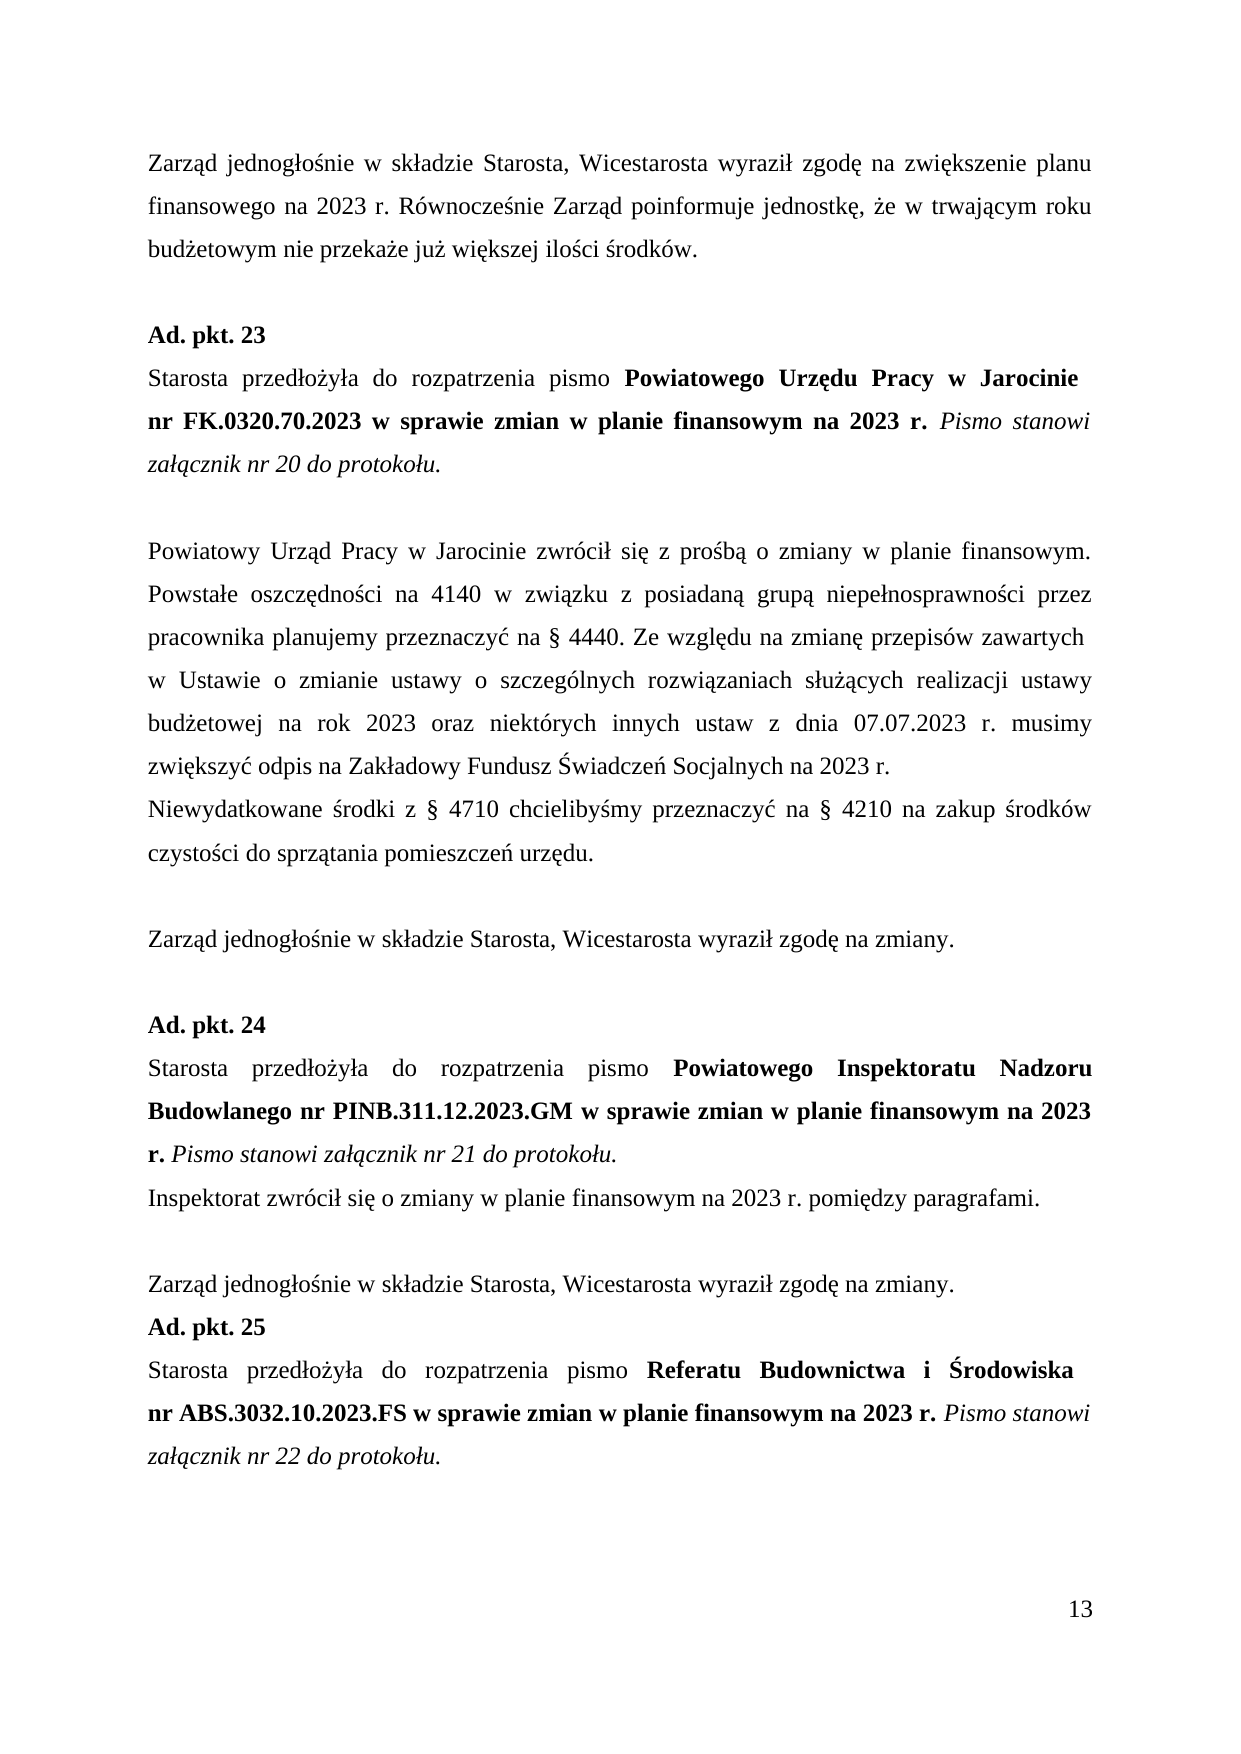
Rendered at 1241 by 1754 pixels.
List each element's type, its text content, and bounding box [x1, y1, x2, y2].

text Starosta przedłożyła do rozpatrzenia pismo Powiatowego Inspektoratu Nadzoru Budowlanego nr PINB.311.12.2023.GM w sprawie zmian w planie finansowym na 2023 r. Pismo stanowi załącznik nr 21 do protokołu. [148, 1053, 1093, 1168]
text Inspektorat zwrócił się o zmiany w planie finansowym na 2023 r. pomiędzy paragrafami. [148, 1183, 1093, 1211]
text Zarząd jednogłośnie w składzie Starosta, Wicestarosta wyraził zgodę na zwiększenie planu finansowego na 2023 r. Równocześnie Zarząd poinformuje jednostkę, że w trwającym roku budżetowym nie przekaże już większej ilości środków. [148, 148, 1093, 263]
text Zarząd jednogłośnie w składzie Starosta, Wicestarosta wyraził zgodę na zmiany. [148, 924, 1093, 953]
text Ad. pkt. 24 [148, 1010, 1093, 1039]
text Niewydatkowane środki z § 4710 chcielibyśmy przeznaczyć na § 4210 na zakup środków czystości do sprzątania pomieszczeń urzędu. [148, 794, 1093, 866]
text Starosta przedłożyła do rozpatrzenia pismo Powiatowego Urzędu Pracy w Jarocinie nr FK.0320.70.2023 w sprawie zmian w planie finansowym na 2023 r. Pismo stanowi załącznik nr 20 do protokołu. [148, 363, 1093, 478]
text Ad. pkt. 23 [148, 320, 1093, 349]
text Zarząd jednogłośnie w składzie Starosta, Wicestarosta wyraził zgodę na zmiany. [148, 1269, 1093, 1298]
text Powiatowy Urząd Pracy w Jarocinie zwrócił się z prośbą o zmiany w planie finansowym. Powstałe oszczędności na 4140 w związku z posiadaną grupą niepełnosprawności przez pracownika planujemy przeznaczyć na § 4440. Ze względu na zmianę przepisów zawartych w Ustawie o zmianie ustawy o szczególnych rozwiązaniach służących realizacji ustawy budżetowej na rok 2023 oraz niektórych innych ustaw z dnia 07.07.2023 r. musimy zwiększyć odpis na Zakładowy Fundusz Świadczeń Socjalnych na 2023 r. [148, 536, 1093, 780]
text Ad. pkt. 25 [148, 1312, 1093, 1341]
text Starosta przedłożyła do rozpatrzenia pismo Referatu Budownictwa i Środowiska nr ABS.3032.10.2023.FS w sprawie zmian w planie finansowym na 2023 r. Pismo stanowi załącznik nr 22 do protokołu. [148, 1355, 1093, 1470]
